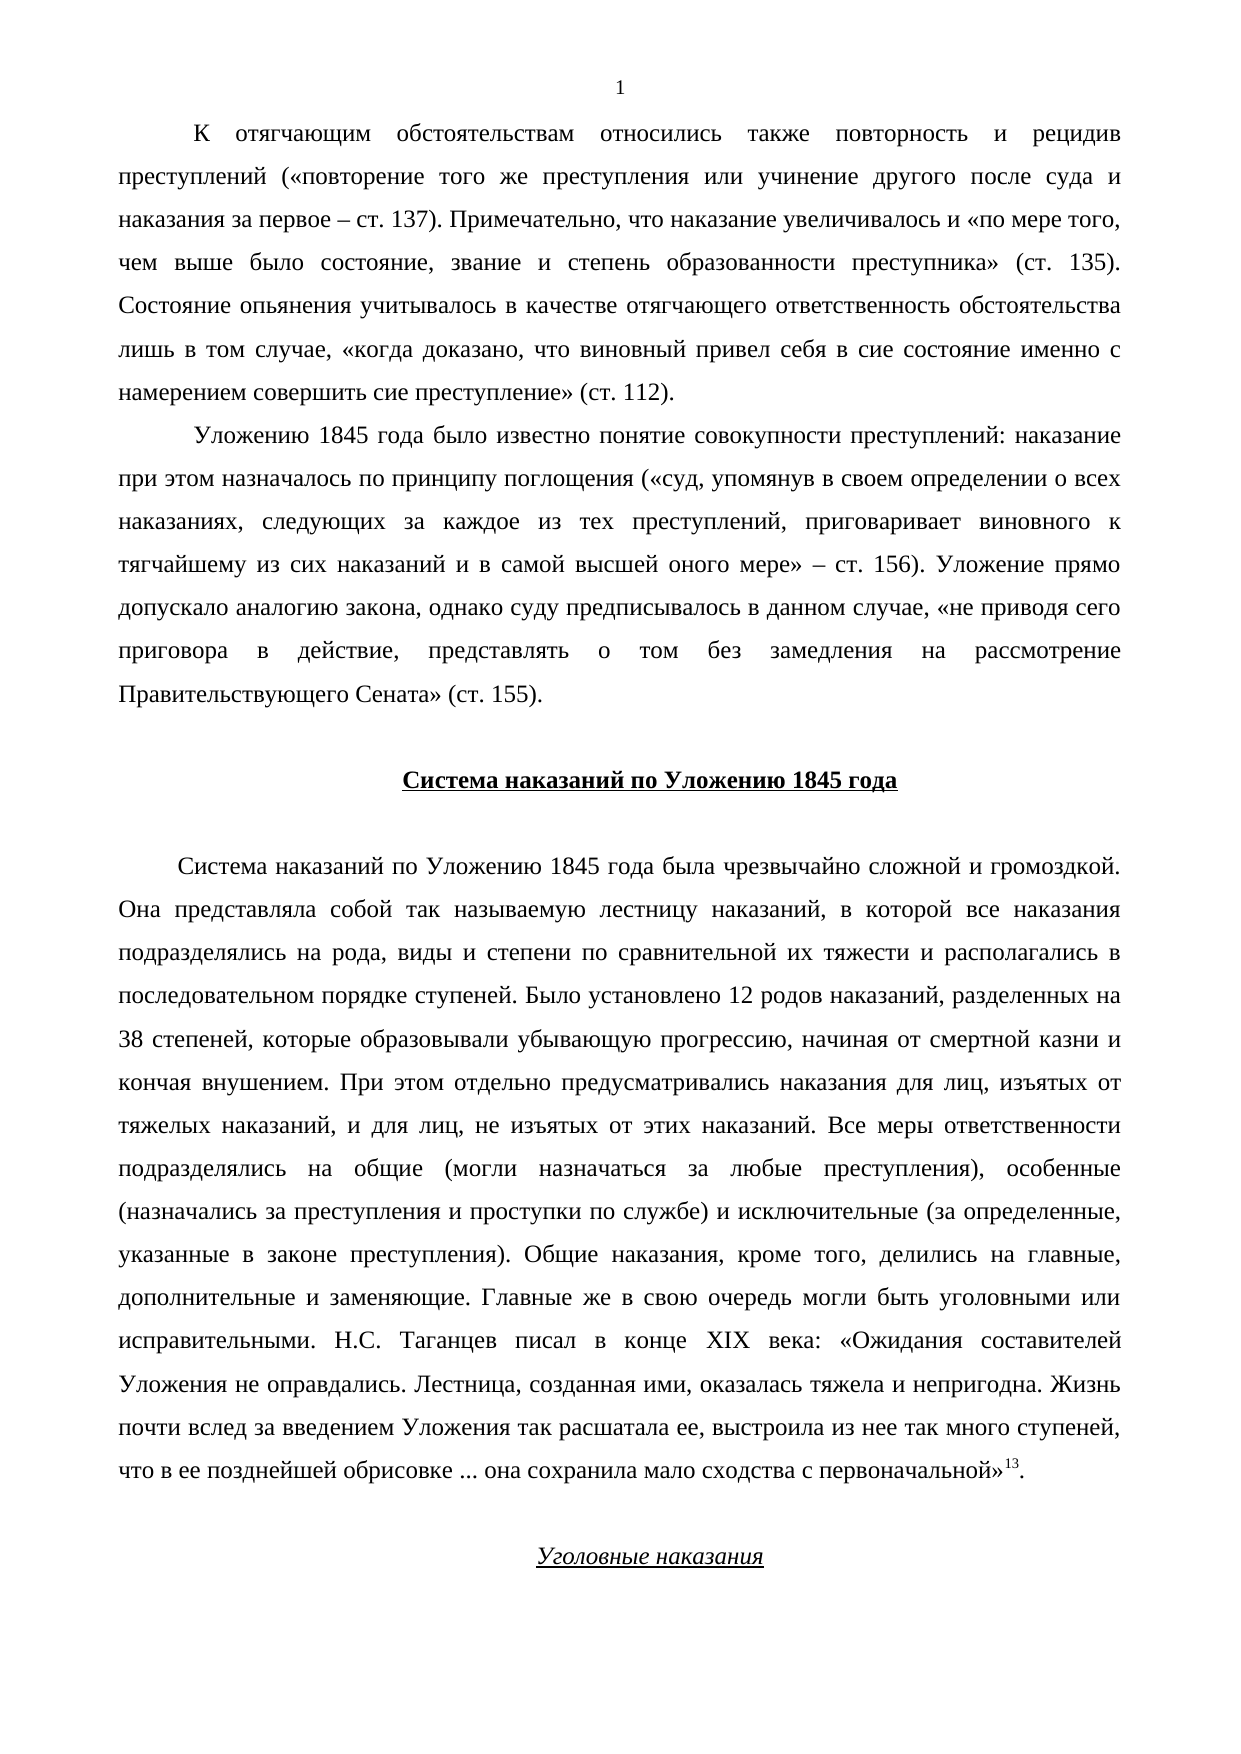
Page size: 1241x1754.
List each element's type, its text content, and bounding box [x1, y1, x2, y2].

text К отягчающим обстоятельствам относились также повторность и рецидив преступлений («повторение того же преступления или учинение другого после суда и наказания за первое – ст. 137). Примечательно, что наказание увеличивалось и «по мере того, чем выше было состояние, звание и степень образованности преступника» (ст. 135). Состояние опьянения учитывалось в качестве отягчающего ответственность обстоятельства лишь в том случае, «когда доказано, что виновный привел себя в сие состояние именно с намерением совершить сие преступление» (ст. 112). [118, 118, 1122, 406]
text Система наказаний по Уложению 1845 года была чрезвычайно сложной и громоздкой. Она представляла собой так называемую лестницу наказаний, в которой все наказания подразделялись на рода, виды и степени по сравнительной их тяжести и располагались в последовательном порядке ступеней. Было установлено 12 родов наказаний, разделенных на 38 степеней, которые образовывали убывающую прогрессию, начиная от смертной казни и кончая внушением. При этом отдельно предусматривались наказания для лиц, изъятых от тяжелых наказаний, и для лиц, не изъятых от этих наказаний. Все меры ответственности подразделялись на общие (могли назначаться за любые преступления), особенные (назначались за преступления и проступки по службе) и исключительные (за определенные, указанные в законе преступления). Общие наказания, кроме того, делились на главные, дополнительные и заменяющие. Главные же в свою очередь могли быть уголовными или исправительными. Н.С. Таганцев писал в конце XIX века: «Ожидания составителей Уложения не оправдались. Лестница, созданная ими, оказалась тяжела и непригодна. Жизнь почти вслед за введением Уложения так расшатала ее, выстроила из нее так много ступеней, что в ее позднейшей обрисовке ... она сохранила мало сходства с первоначальной»13. [118, 851, 1122, 1484]
subtitle Система наказаний по Уложению 1845 года [118, 765, 1122, 794]
text Уложению 1845 года было известно понятие совокупности преступлений: наказание при этом назначалось по принципу поглощения («суд, упомянув в своем определении о всех наказаниях, следующих за каждое из тех преступлений, приговаривает виновного к тягчайшему из сих наказаний и в самой высшей оного мере» – ст. 156). Уложение прямо допускало аналогию закона, однако суду предписывалось в данном случае, «не приводя сего приговора в действие, представлять о том без замедления на рассмотрение Правительствующего Сената» (ст. 155). [118, 420, 1122, 707]
subtitle Уголовные наказания [118, 1541, 1122, 1570]
